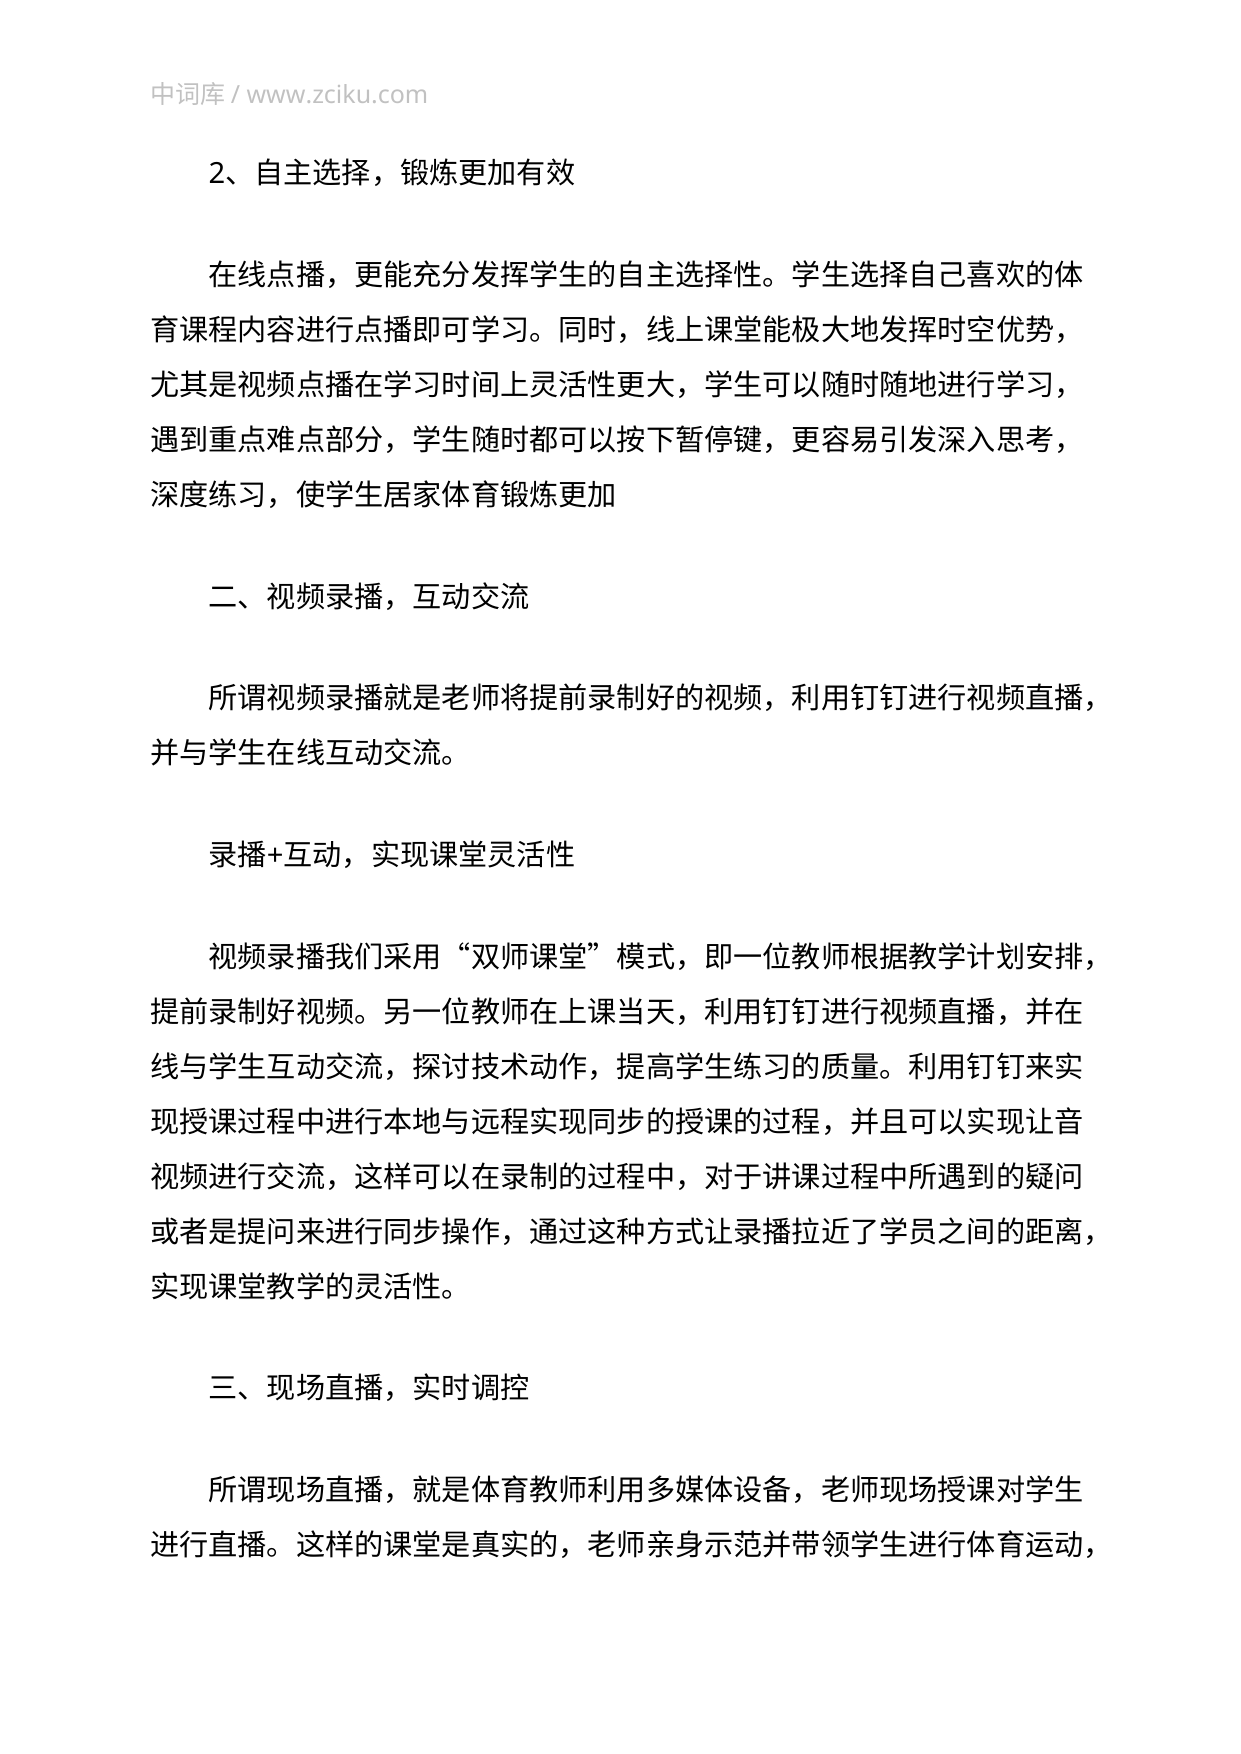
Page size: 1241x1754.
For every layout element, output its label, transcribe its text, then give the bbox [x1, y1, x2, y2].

text 二、视频录播，互动交流 [150, 573, 1090, 616]
text 2、自主选择，锻炼更加有效 [150, 150, 1090, 192]
text 三、现场直播，实时调控 [150, 1365, 1090, 1407]
text 视频录播我们采用“双师课堂”模式，即一位教师根据教学计划安排，提前录制好视频。另一位教师在上课当天，利用钉钉进行视频直播，并在线与学生互动交流，探讨技术动作，提高学生练习的质量。利用钉钉来实现授课过程中进行本地与远程实现同步的授课的过程，并且可以实现让音视频进行交流，这样可以在录制的过程中，对于讲课过程中所遇到的疑问或者是提问来进行同步操作，通过这种方式让录播拉近了学员之间的距离，实现课堂教学的灵活性。 [150, 934, 1090, 1305]
text 所谓视频录播就是老师将提前录制好的视频，利用钉钉进行视频直播，并与学生在线互动交流。 [150, 675, 1090, 772]
text 在线点播，更能充分发挥学生的自主选择性。学生选择自己喜欢的体育课程内容进行点播即可学习。同时，线上课堂能极大地发挥时空优势，尤其是视频点播在学习时间上灵活性更大，学生可以随时随地进行学习，遇到重点难点部分，学生随时都可以按下暂停键，更容易引发深入思考，深度练习，使学生居家体育锻炼更加 [150, 252, 1090, 514]
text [150, 1467, 1090, 1564]
text 录播+互动，实现课堂灵活性 [150, 832, 1090, 874]
